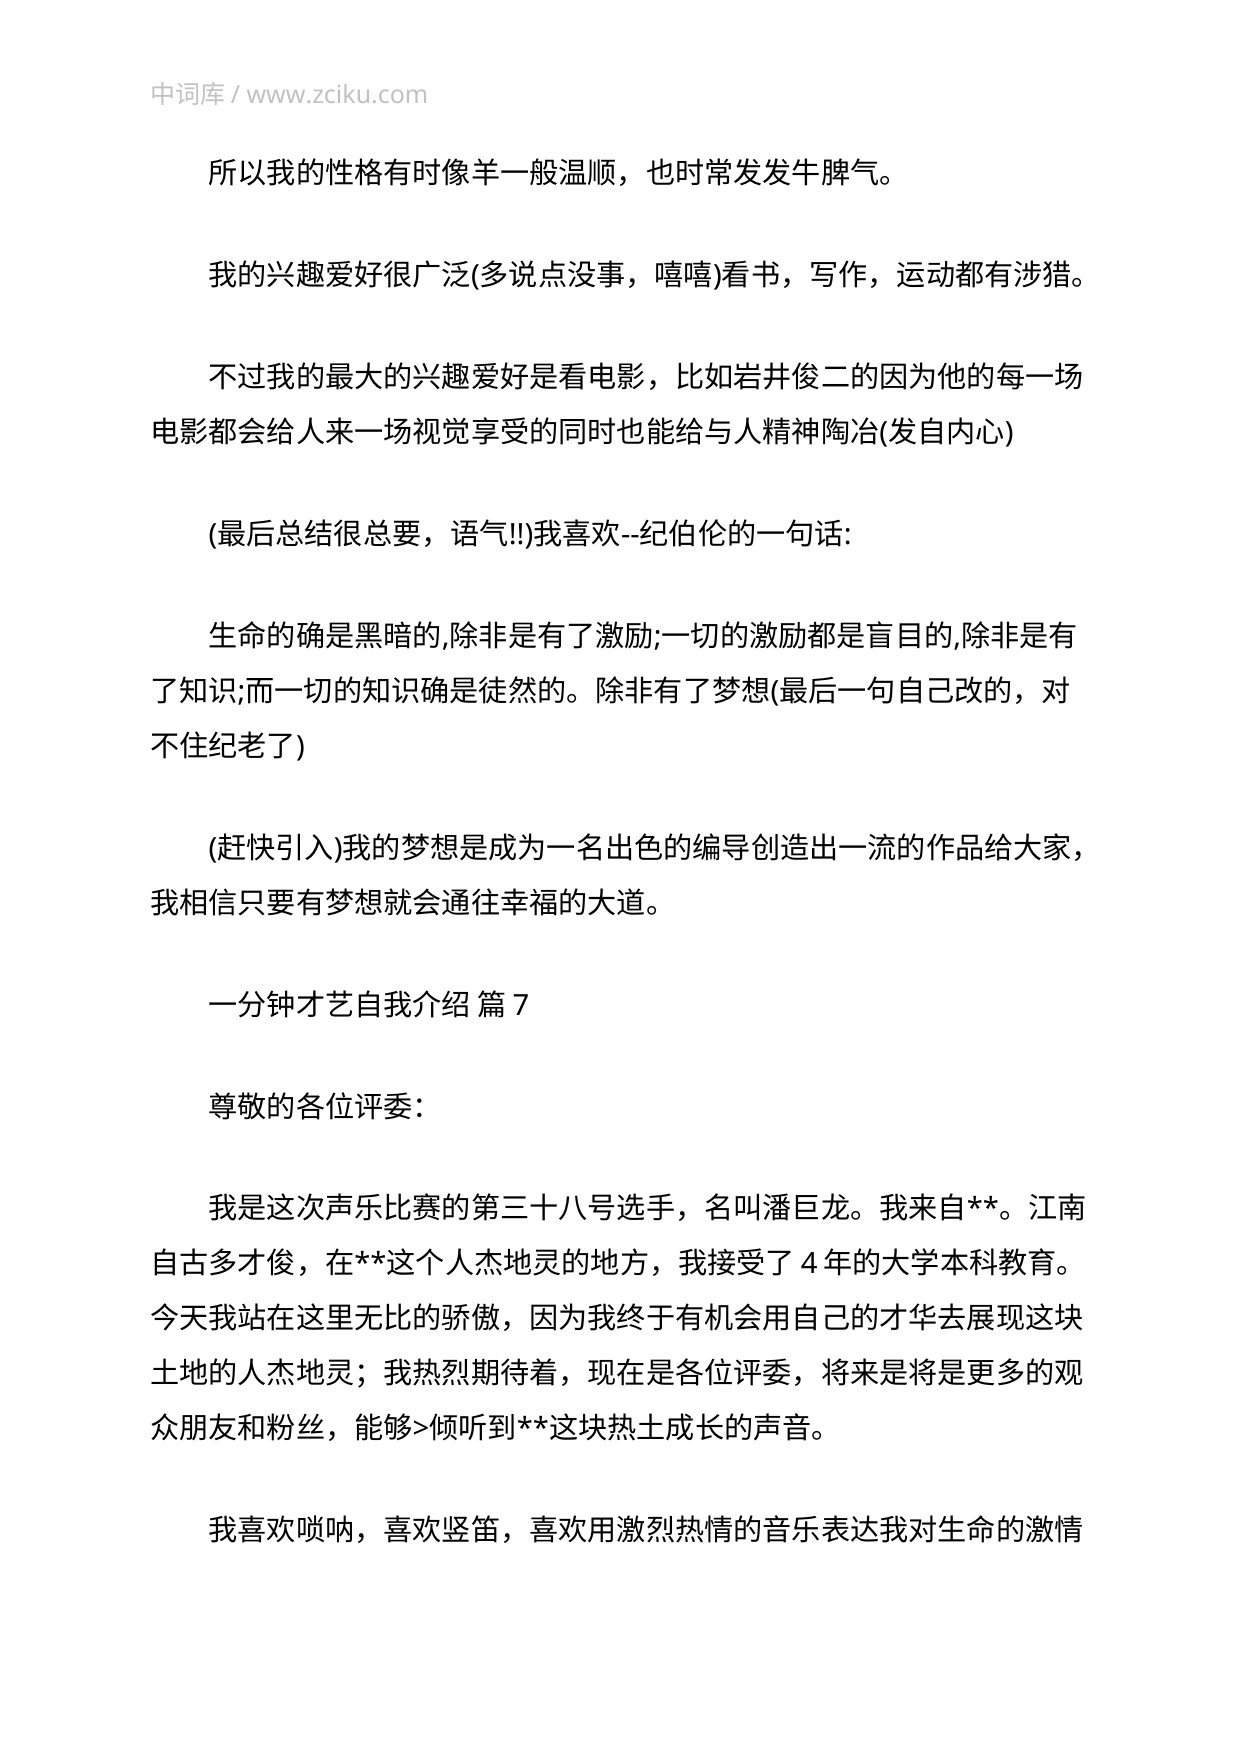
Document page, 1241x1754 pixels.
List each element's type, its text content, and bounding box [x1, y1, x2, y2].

text 所以我的性格有时像羊一般温顺，也时常发发牛脾气。 [150, 150, 1090, 192]
text 我是这次声乐比赛的第三十八号选手，名叫潘巨龙。我来自**。江南自古多才俊，在**这个人杰地灵的地方，我接受了4年的大学本科教育。今天我站在这里无比的骄傲，因为我终于有机会用自己的才华去展现这块土地的人杰地灵；我热烈期待着，现在是各位评委，将来是将是更多的观众朋友和粉丝，能够>倾听到**这块热土成长的声音。 [150, 1185, 1090, 1447]
text 不过我的最大的兴趣爱好是看电影，比如岩井俊二的因为他的每一场电影都会给人来一场视觉享受的同时也能给与人精神陶冶(发自内心) [150, 354, 1090, 451]
text 尊敬的各位评委： [150, 1083, 1090, 1126]
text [150, 1507, 1090, 1549]
text (最后总结很总要，语气!!)我喜欢--纪伯伦的一句话: [150, 511, 1090, 553]
text 生命的确是黑暗的,除非是有了激励;一切的激励都是盲目的,除非是有了知识;而一切的知识确是徒然的。除非有了梦想(最后一句自己改的，对不住纪老了) [150, 613, 1090, 765]
text (赶快引入)我的梦想是成为一名出色的编导创造出一流的作品给大家，我相信只要有梦想就会通往幸福的大道。 [150, 824, 1090, 922]
text 我的兴趣爱好很广泛(多说点没事，嘻嘻)看书，写作，运动都有涉猎。 [150, 252, 1090, 294]
text 一分钟才艺自我介绍 篇7 [150, 981, 1090, 1024]
